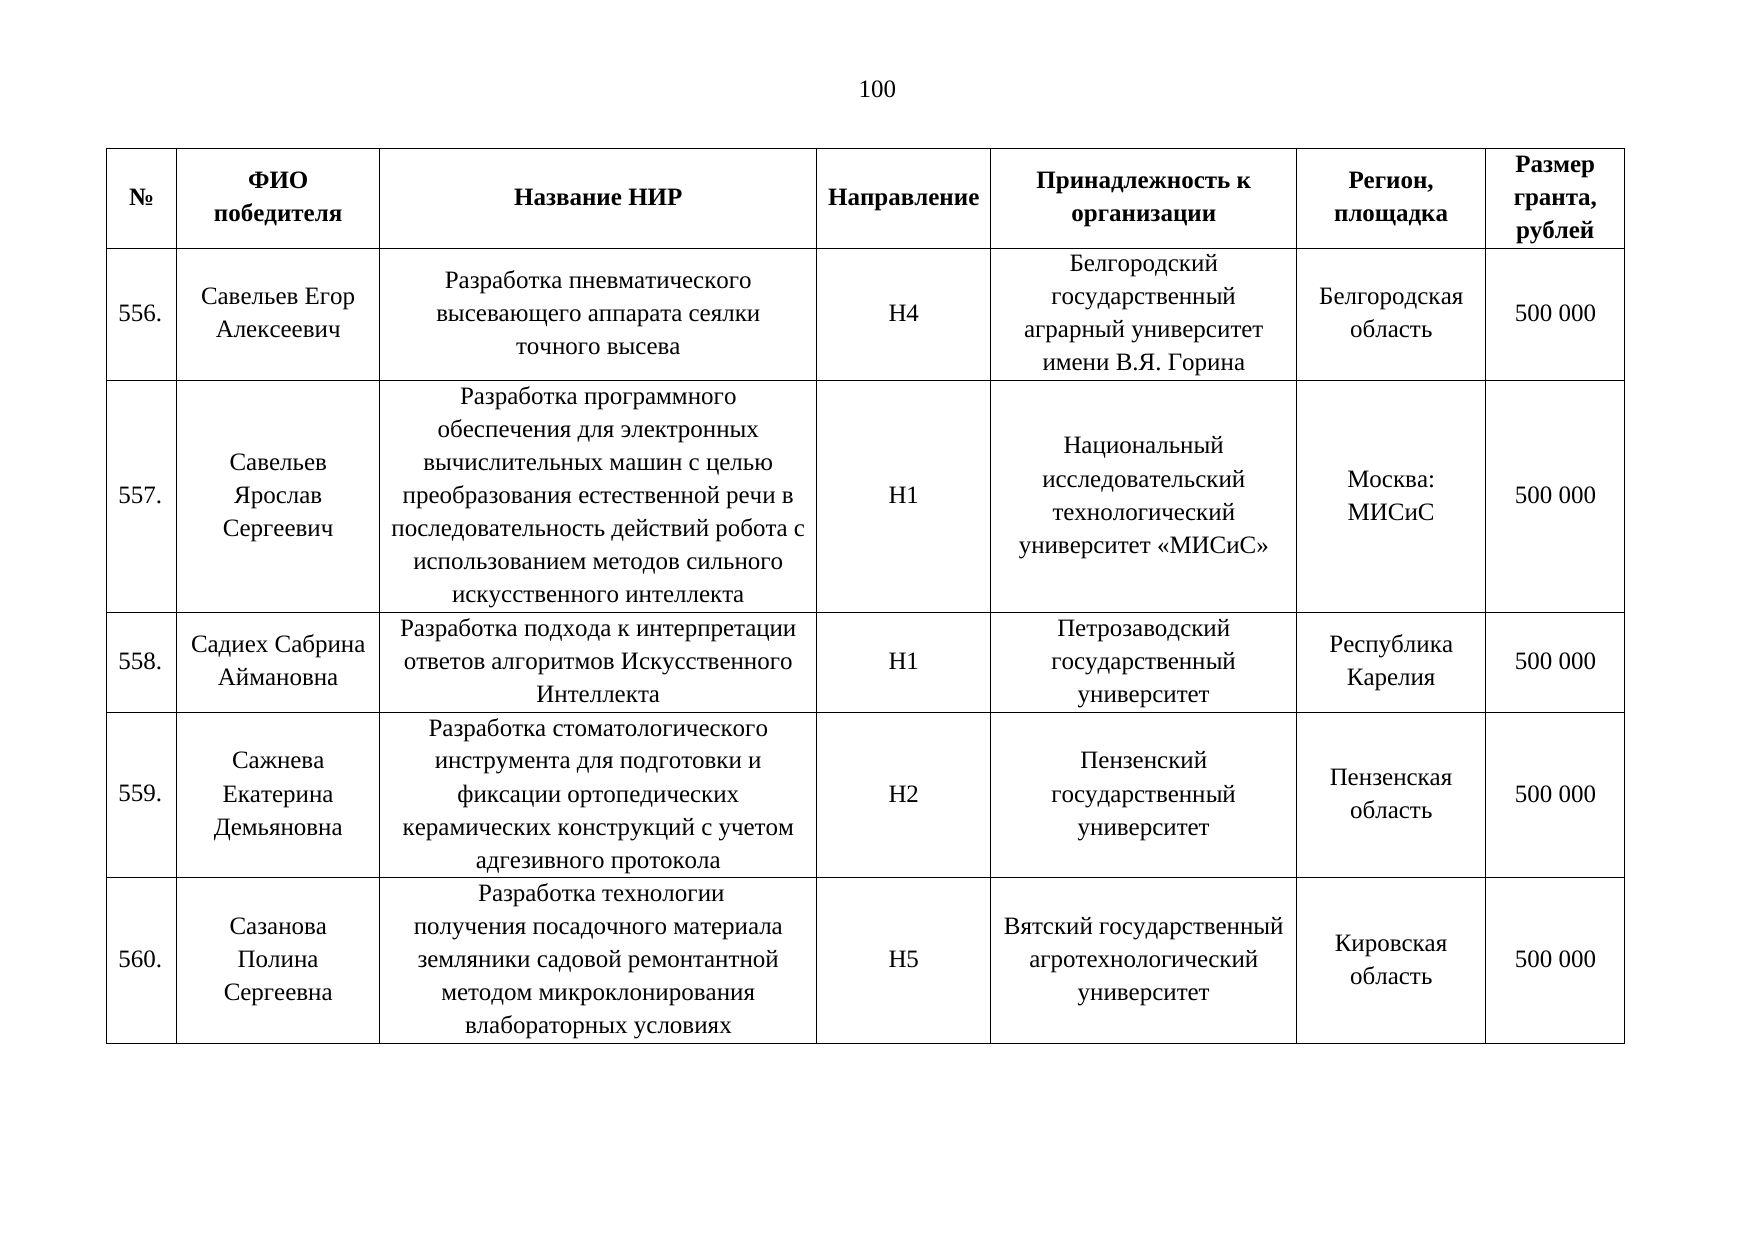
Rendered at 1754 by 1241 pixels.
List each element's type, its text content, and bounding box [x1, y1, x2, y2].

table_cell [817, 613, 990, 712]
table_header Размер гранта, рублей [1486, 149, 1624, 247]
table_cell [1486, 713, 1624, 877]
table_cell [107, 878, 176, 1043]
table_header Регион, площадка [1297, 149, 1485, 247]
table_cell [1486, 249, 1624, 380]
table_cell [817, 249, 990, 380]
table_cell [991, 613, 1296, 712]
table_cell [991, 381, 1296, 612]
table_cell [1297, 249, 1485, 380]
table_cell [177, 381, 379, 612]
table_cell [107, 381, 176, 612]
table_header № [107, 149, 176, 247]
table_header Направление [817, 149, 990, 247]
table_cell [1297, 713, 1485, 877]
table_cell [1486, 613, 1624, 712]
table_header Принадлежность к организации [991, 149, 1296, 247]
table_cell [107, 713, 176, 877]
table_header Название НИР [380, 149, 816, 247]
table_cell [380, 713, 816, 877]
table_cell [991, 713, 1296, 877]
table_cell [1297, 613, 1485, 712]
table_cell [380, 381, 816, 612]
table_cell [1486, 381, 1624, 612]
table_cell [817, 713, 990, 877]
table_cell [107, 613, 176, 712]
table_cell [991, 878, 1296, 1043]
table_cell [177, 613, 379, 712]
table_header ФИО победителя [177, 149, 379, 247]
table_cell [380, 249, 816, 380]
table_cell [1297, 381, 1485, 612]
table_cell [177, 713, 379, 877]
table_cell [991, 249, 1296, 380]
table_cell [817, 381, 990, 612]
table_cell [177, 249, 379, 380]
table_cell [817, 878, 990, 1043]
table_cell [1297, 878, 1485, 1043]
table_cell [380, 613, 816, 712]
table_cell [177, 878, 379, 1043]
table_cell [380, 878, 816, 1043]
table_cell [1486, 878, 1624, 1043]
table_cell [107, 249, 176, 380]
